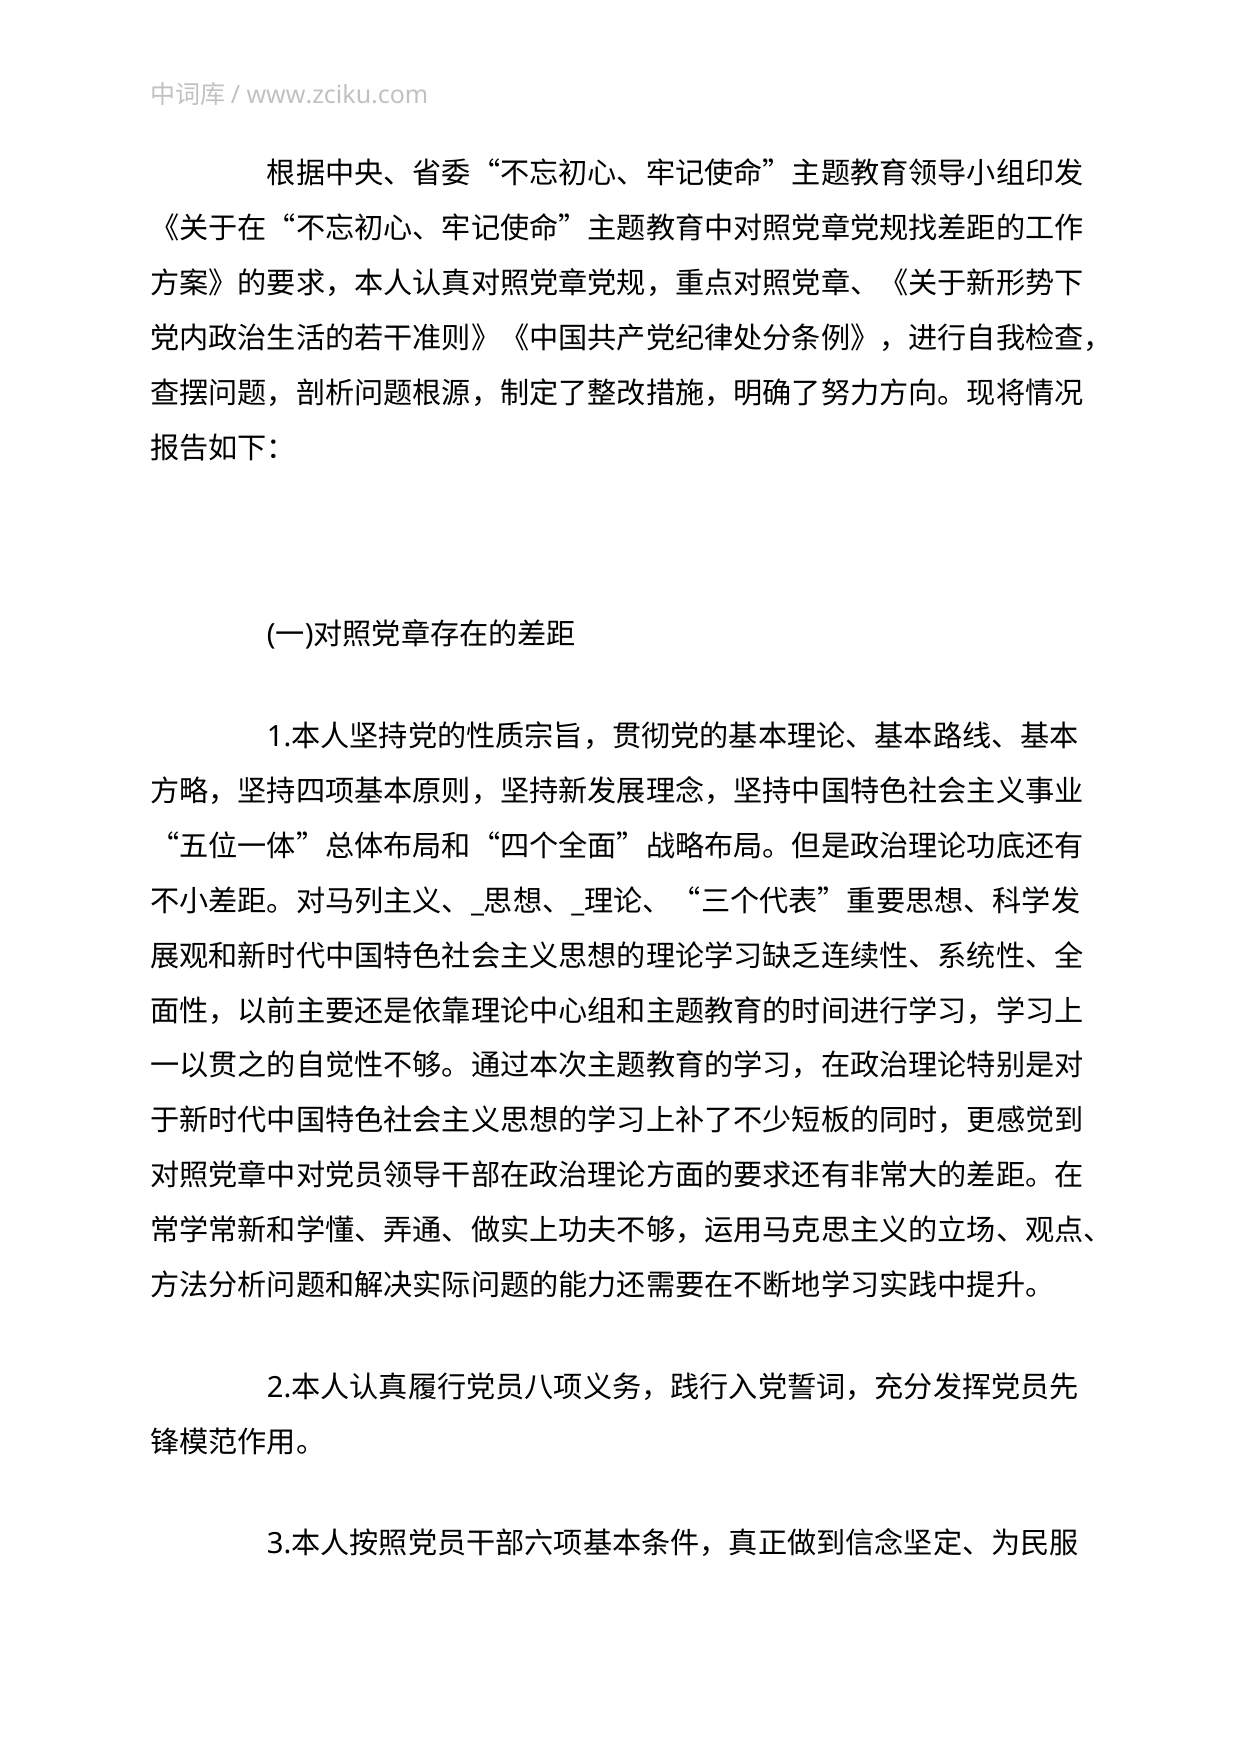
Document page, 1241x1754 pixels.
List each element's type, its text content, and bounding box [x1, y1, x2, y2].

text 2.本人认真履行党员八项义务，践行入党誓词，充分发挥党员先锋模范作用。 [150, 1363, 1090, 1461]
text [150, 1520, 1090, 1562]
text 根据中央、省委“不忘初心、牢记使命”主题教育领导小组印发《关于在“不忘初心、牢记使命”主题教育中对照党章党规找差距的工作方案》的要求，本人认真对照党章党规，重点对照党章、《关于新形势下党内政治生活的若干准则》《中国共产党纪律处分条例》，进行自我检查，查摆问题，剖析问题根源，制定了整改措施，明确了努力方向。现将情况报告如下： [150, 150, 1090, 467]
text 1.本人坚持党的性质宗旨，贯彻党的基本理论、基本路线、基本方略，坚持四项基本原则，坚持新发展理念，坚持中国特色社会主义事业“五位一体”总体布局和“四个全面”战略布局。但是政治理论功底还有不小差距。对马列主义、_思想、_理论、“三个代表”重要思想、科学发展观和新时代中国特色社会主义思想的理论学习缺乏连续性、系统性、全面性，以前主要还是依靠理论中心组和主题教育的时间进行学习，学习上一以贯之的自觉性不够。通过本次主题教育的学习，在政治理论特别是对于新时代中国特色社会主义思想的学习上补了不少短板的同时，更感觉到对照党章中对党员领导干部在政治理论方面的要求还有非常大的差距。在常学常新和学懂、弄通、做实上功夫不够，运用马克思主义的立场、观点、方法分析问题和解决实际问题的能力还需要在不断地学习实践中提升。 [150, 712, 1090, 1304]
text (一)对照党章存在的差距 [150, 610, 1090, 653]
